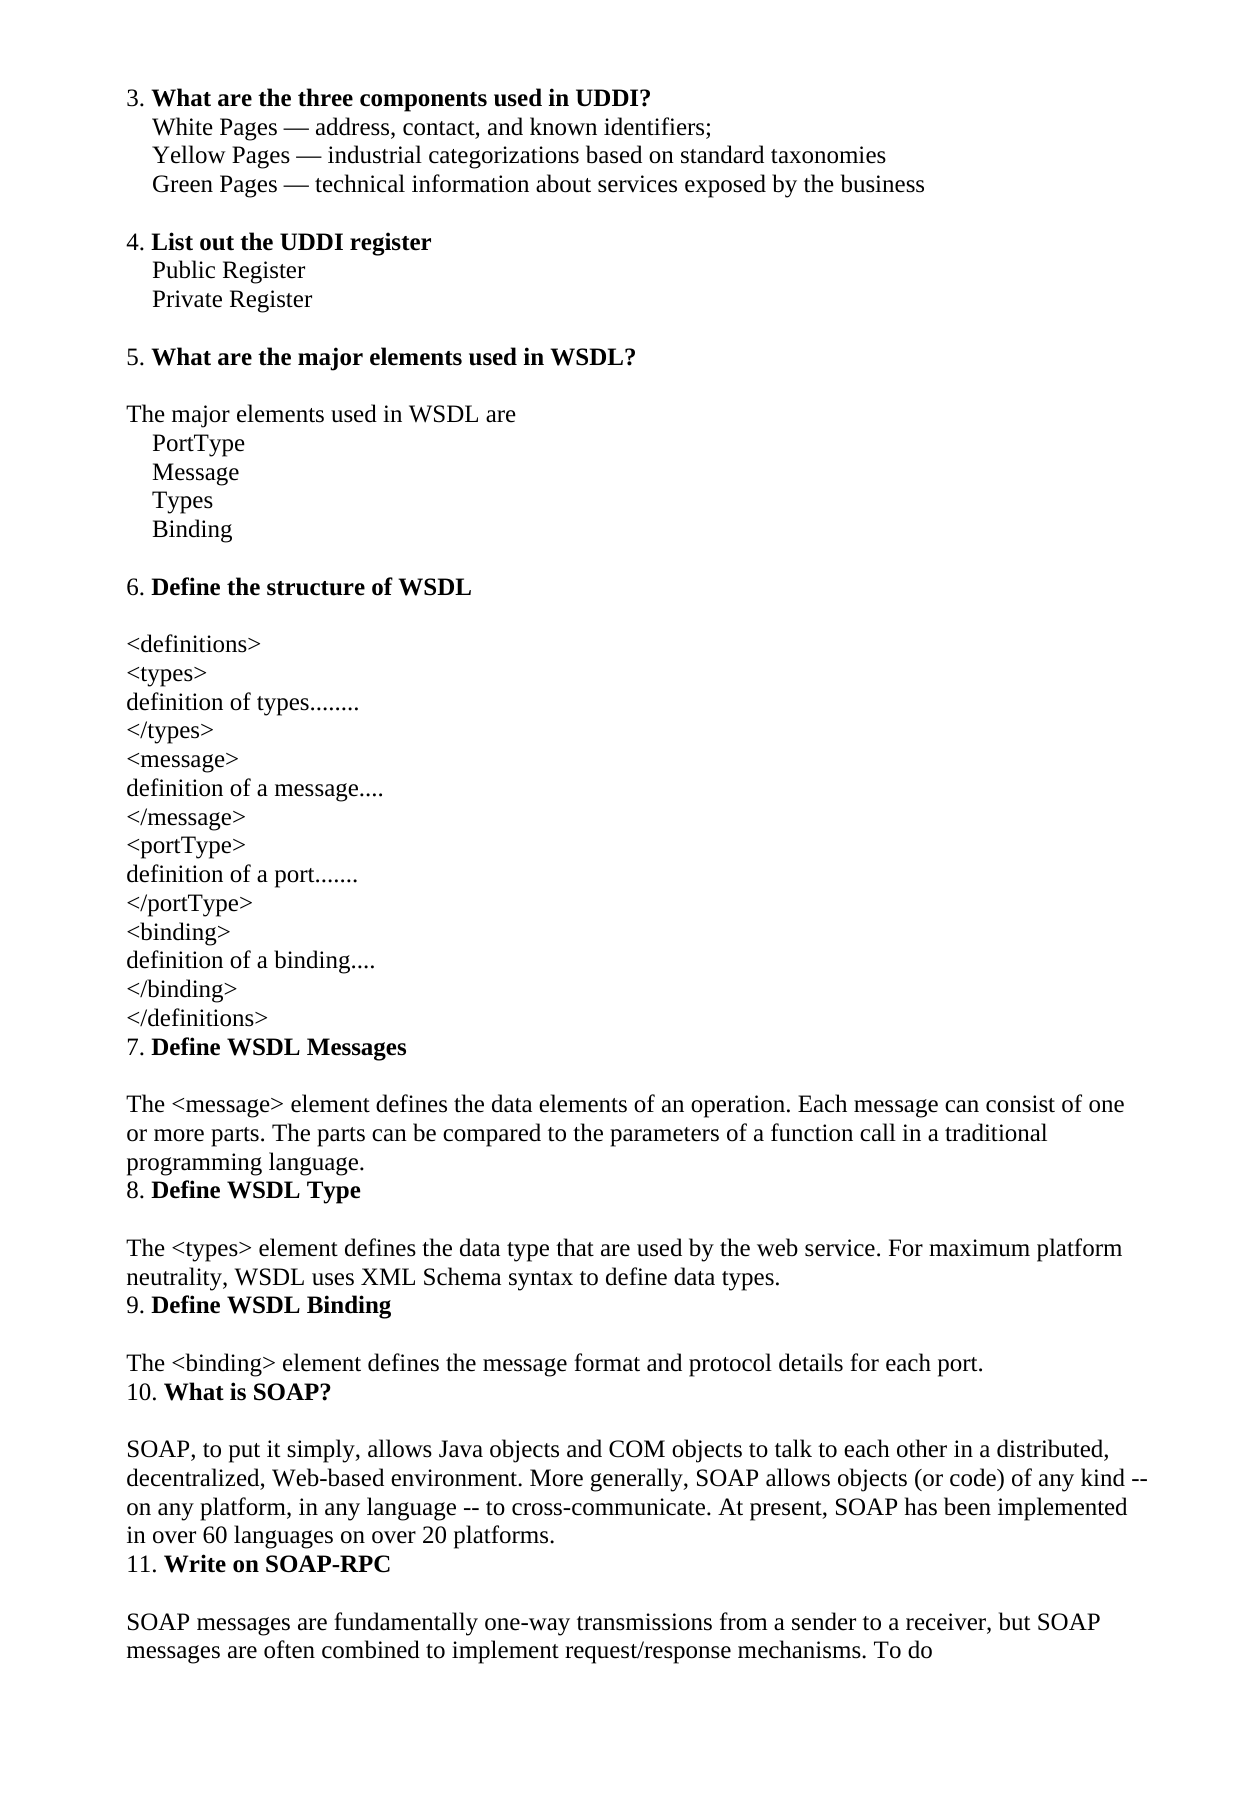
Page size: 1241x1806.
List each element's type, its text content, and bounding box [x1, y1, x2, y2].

text definition of types........ [126, 687, 1150, 716]
text The <message> element defines the data elements of an operation. Each message can consist of one or more parts. The parts can be compared to the parameters of a function call in a traditional programming language. [126, 1089, 1150, 1176]
text 5. What are the major elements used in WSDL? [126, 342, 1150, 371]
text  Types [126, 486, 1150, 514]
text <binding> [126, 917, 1150, 946]
text </binding> [126, 974, 1150, 1003]
text <types> [126, 658, 1150, 687]
text 10. What is SOAP? [126, 1377, 1150, 1406]
text  Private Register [126, 284, 1150, 313]
text  Binding [126, 514, 1150, 543]
text  White Pages — address, contact, and known identifiers; [126, 112, 1150, 141]
text definition of a port....... [126, 859, 1150, 888]
text </portType> [126, 888, 1150, 917]
text The major elements used in WSDL are [126, 399, 1150, 428]
text definition of a binding.... [126, 946, 1150, 974]
text 6. Define the structure of WSDL [126, 572, 1150, 601]
text The <types> element defines the data type that are used by the web service. For maximum platform neutrality, WSDL uses XML Schema syntax to define data types. [126, 1233, 1150, 1291]
text SOAP messages are fundamentally one-way transmissions from a sender to a receiver, but SOAP messages are often combined to implement request/response mechanisms. To do [126, 1607, 1150, 1664]
text 4. List out the UDDI register [126, 227, 1150, 256]
text definition of a message.... [126, 773, 1150, 802]
text 7. Define WSDL Messages [126, 1032, 1150, 1061]
text 8. Define WSDL Type [126, 1176, 1150, 1204]
text  Green Pages — technical information about services exposed by the business [126, 169, 1150, 198]
text <definitions> [126, 629, 1150, 658]
text  Message [126, 457, 1150, 486]
text  Public Register [126, 256, 1150, 284]
text  Yellow Pages — industrial categorizations based on standard taxonomies [126, 141, 1150, 169]
text </message> [126, 802, 1150, 831]
text <message> [126, 744, 1150, 773]
text 3. What are the three components used in UDDI? [126, 83, 1150, 112]
text 11. Write on SOAP-RPC [126, 1549, 1150, 1578]
text </definitions> [126, 1003, 1150, 1032]
text <portType> [126, 831, 1150, 859]
text The <binding> element defines the message format and protocol details for each port. [126, 1348, 1150, 1377]
text  PortType [126, 428, 1150, 457]
text 9. Define WSDL Binding [126, 1291, 1150, 1319]
text </types> [126, 716, 1150, 744]
text SOAP, to put it simply, allows Java objects and COM objects to talk to each other in a distributed, decentralized, Web-based environment. More generally, SOAP allows objects (or code) of any kind -- on any platform, in any language -- to cross-communicate. At present, SOAP has been implemented in over 60 languages on over 20 platforms. [126, 1434, 1150, 1549]
